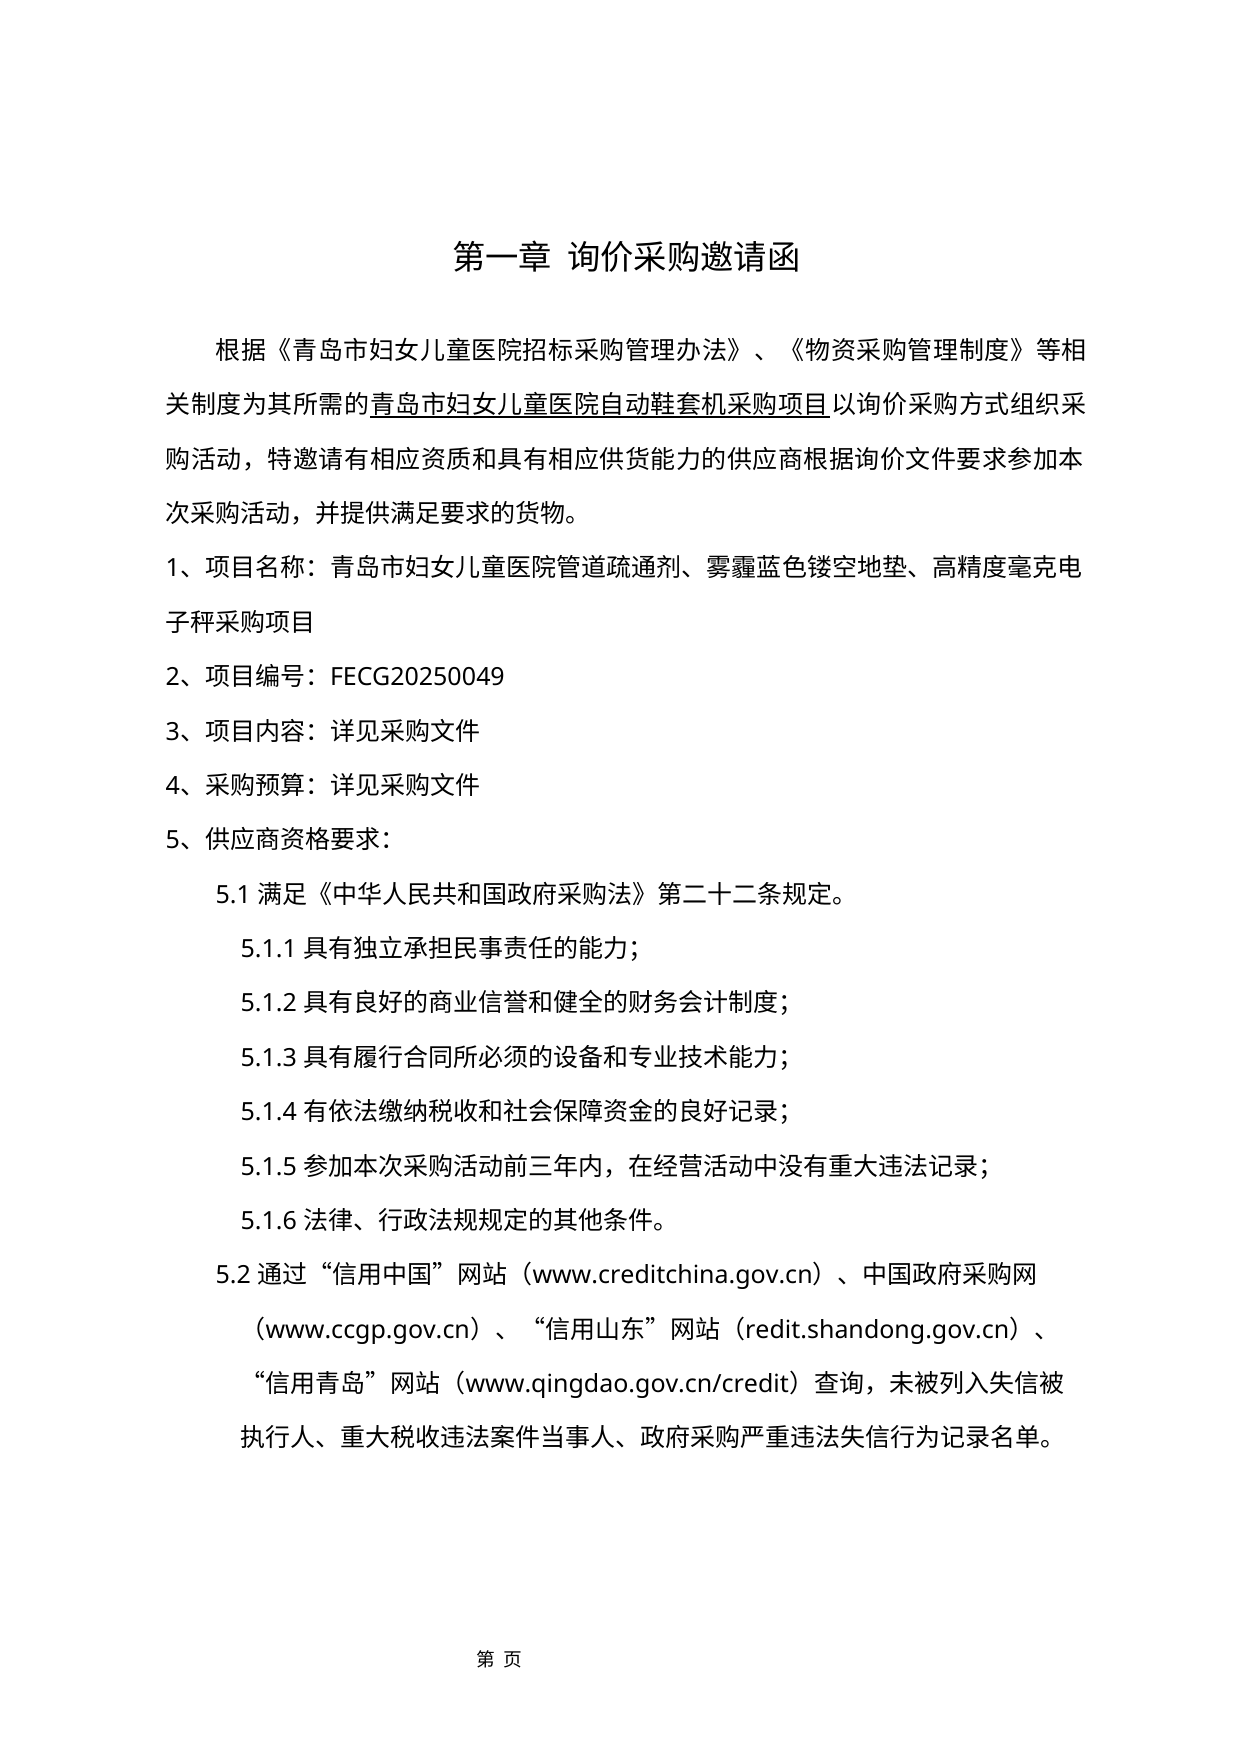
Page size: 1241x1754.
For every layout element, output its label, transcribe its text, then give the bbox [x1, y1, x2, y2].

text 5.1 满足《中华人民共和国政府采购法》第二十二条规定。 [215, 874, 1087, 910]
text 5.1.2 具有良好的商业信誉和健全的财务会计制度； [240, 983, 1087, 1019]
text 根据《青岛市妇女儿童医院招标采购管理办法》、《物资采购管理制度》等相关制度为其所需的青岛市妇女儿童医院自动鞋套机采购项目以询价采购方式组织采购活动，特邀请有相应资质和具有相应供货能力的供应商根据询价文件要求参加本次采购活动，并提供满足要求的货物。 [165, 330, 1087, 530]
text 5.2 通过“信用中国”网站（www.creditchina.gov.cn）、中国政府采购网（www.ccgp.gov.cn）、“信用山东”网站（redit.shandong.gov.cn）、“信用青岛”网站（www.qingdao.gov.cn/credit）查询，未被列入失信被执行人、重大税收违法案件当事人、政府采购严重违法失信行为记录名单。 [215, 1255, 1087, 1454]
text 5.1.4 有依法缴纳税收和社会保障资金的良好记录； [240, 1092, 1087, 1128]
text 3、项目内容：详见采购文件 [165, 711, 1087, 747]
text 5.1.6 法律、行政法规规定的其他条件。 [240, 1200, 1087, 1237]
subtitle 第一章 询价采购邀请函 [165, 231, 1087, 279]
text 1、项目名称：青岛市妇女儿童医院管道疏通剂、雾霾蓝色镂空地垫、高精度毫克电子秤采购项目 [165, 548, 1087, 638]
text 5.1.5 参加本次采购活动前三年内，在经营活动中没有重大违法记录； [240, 1146, 1087, 1182]
text 4、采购预算：详见采购文件 [165, 765, 1087, 802]
text 5.1.1 具有独立承担民事责任的能力； [240, 928, 1087, 965]
text 2、项目编号：FECG20250049 [165, 657, 1087, 693]
text 5、供应商资格要求： [165, 820, 1087, 856]
text 5.1.3 具有履行合同所必须的设备和专业技术能力； [240, 1037, 1087, 1073]
